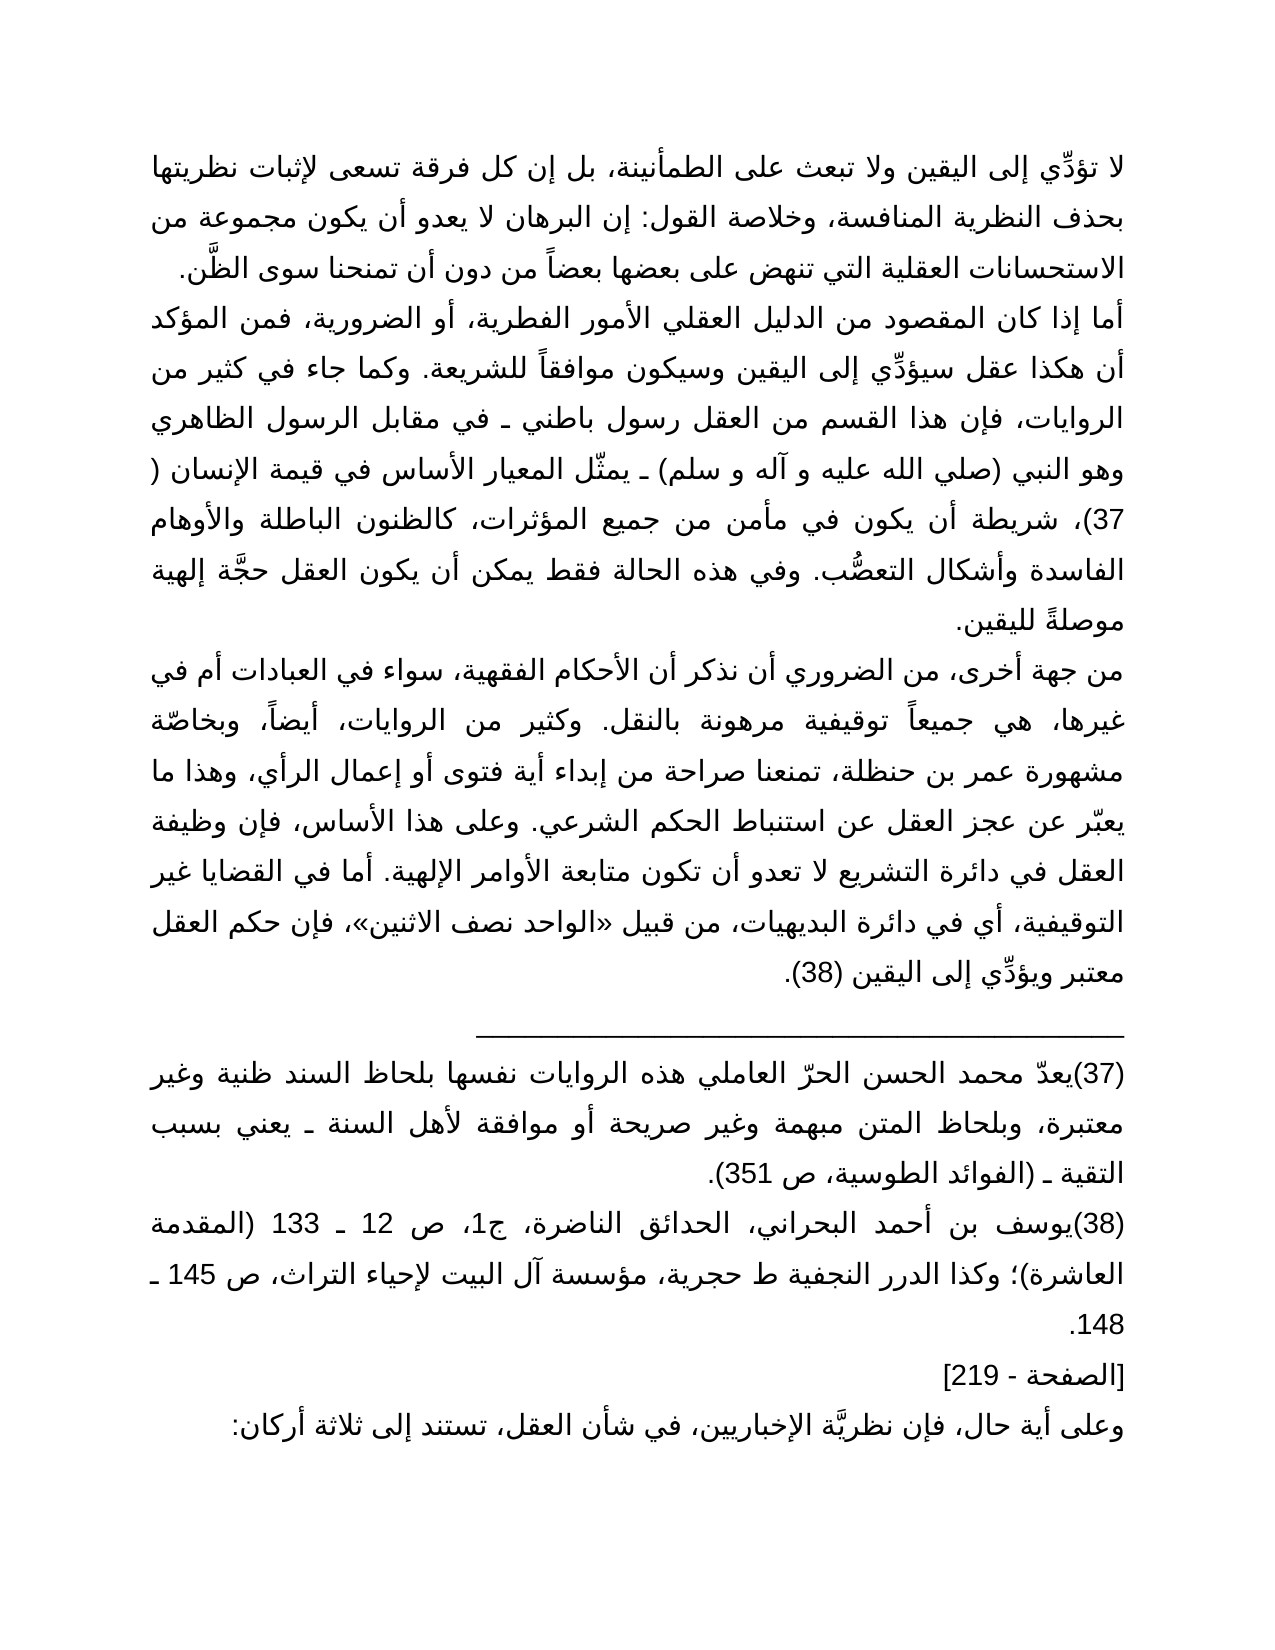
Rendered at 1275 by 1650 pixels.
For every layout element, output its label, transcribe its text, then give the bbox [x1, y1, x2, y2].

text أما إذا كان المقصود من الدليل العقلي الأمور الفطرية، أو الضرورية، فمن المؤكد أن هكذا عقل سيؤدِّي إلى اليقين وسيكون موافقاً للشريعة. وكما جاء في كثير من الروايات، فإن هذا القسم من العقل رسول باطني ـ في مقابل الرسول الظاهري وهو النبي (صلي الله عليه و آله و سلم) ـ يمثّل المعيار الأساس في قيمة الإنسان (37)، شريطة أن يكون في مأمن من جميع المؤثرات، كالظنون الباطلة والأوهام الفاسدة وأشكال التعصُّب. وفي هذه الحالة فقط يمكن أن يكون العقل حجَّة إلهية موصلةً لليقين. [150, 301, 1125, 636]
text (38)يوسف بن أحمد البحراني، الحدائق الناضرة، ج1، ص 12 ـ 133 (المقدمة العاشرة)؛ وكذا الدرر النجفية ط حجرية، مؤسسة آل البيت لإحياء التراث، ص 145 ـ 148. [150, 1207, 1125, 1341]
text (37)يعدّ محمد الحسن الحرّ العاملي هذه الروايات نفسها بلحاظ السند ظنية وغير معتبرة، وبلحاظ المتن مبهمة وغير صريحة أو موافقة لأهل السنة ـ يعني بسبب التقية ـ (الفوائد الطوسية، ص 351). [150, 1056, 1125, 1190]
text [150, 150, 1125, 284]
text ________________________________________ [150, 1005, 1125, 1039]
text [الصفحة - 219] [150, 1357, 1125, 1391]
text من جهة أخرى، من الضروري أن نذكر أن الأحكام الفقهية، سواء في العبادات أم في غيرها، هي جميعاً توقيفية مرهونة بالنقل. وكثير من الروايات، أيضاً، وبخاصّة مشهورة عمر بن حنظلة، تمنعنا صراحة من إبداء أية فتوى أو إعمال الرأي، وهذا ما يعبّر عن عجز العقل عن استنباط الحكم الشرعي. وعلى هذا الأساس، فإن وظيفة العقل في دائرة التشريع لا تعدو أن تكون متابعة الأوامر الإلهية. أما في القضايا غير التوقيفية، أي في دائرة البديهيات، من قبيل «الواحد نصف الاثنين»، فإن حكم العقل معتبر ويؤدِّي إلى اليقين (38). [150, 653, 1125, 988]
text وعلى أية حال، فإن نظريَّة الإخباريين، في شأن العقل، تستند إلى ثلاثة أركان: [150, 1408, 1125, 1441]
